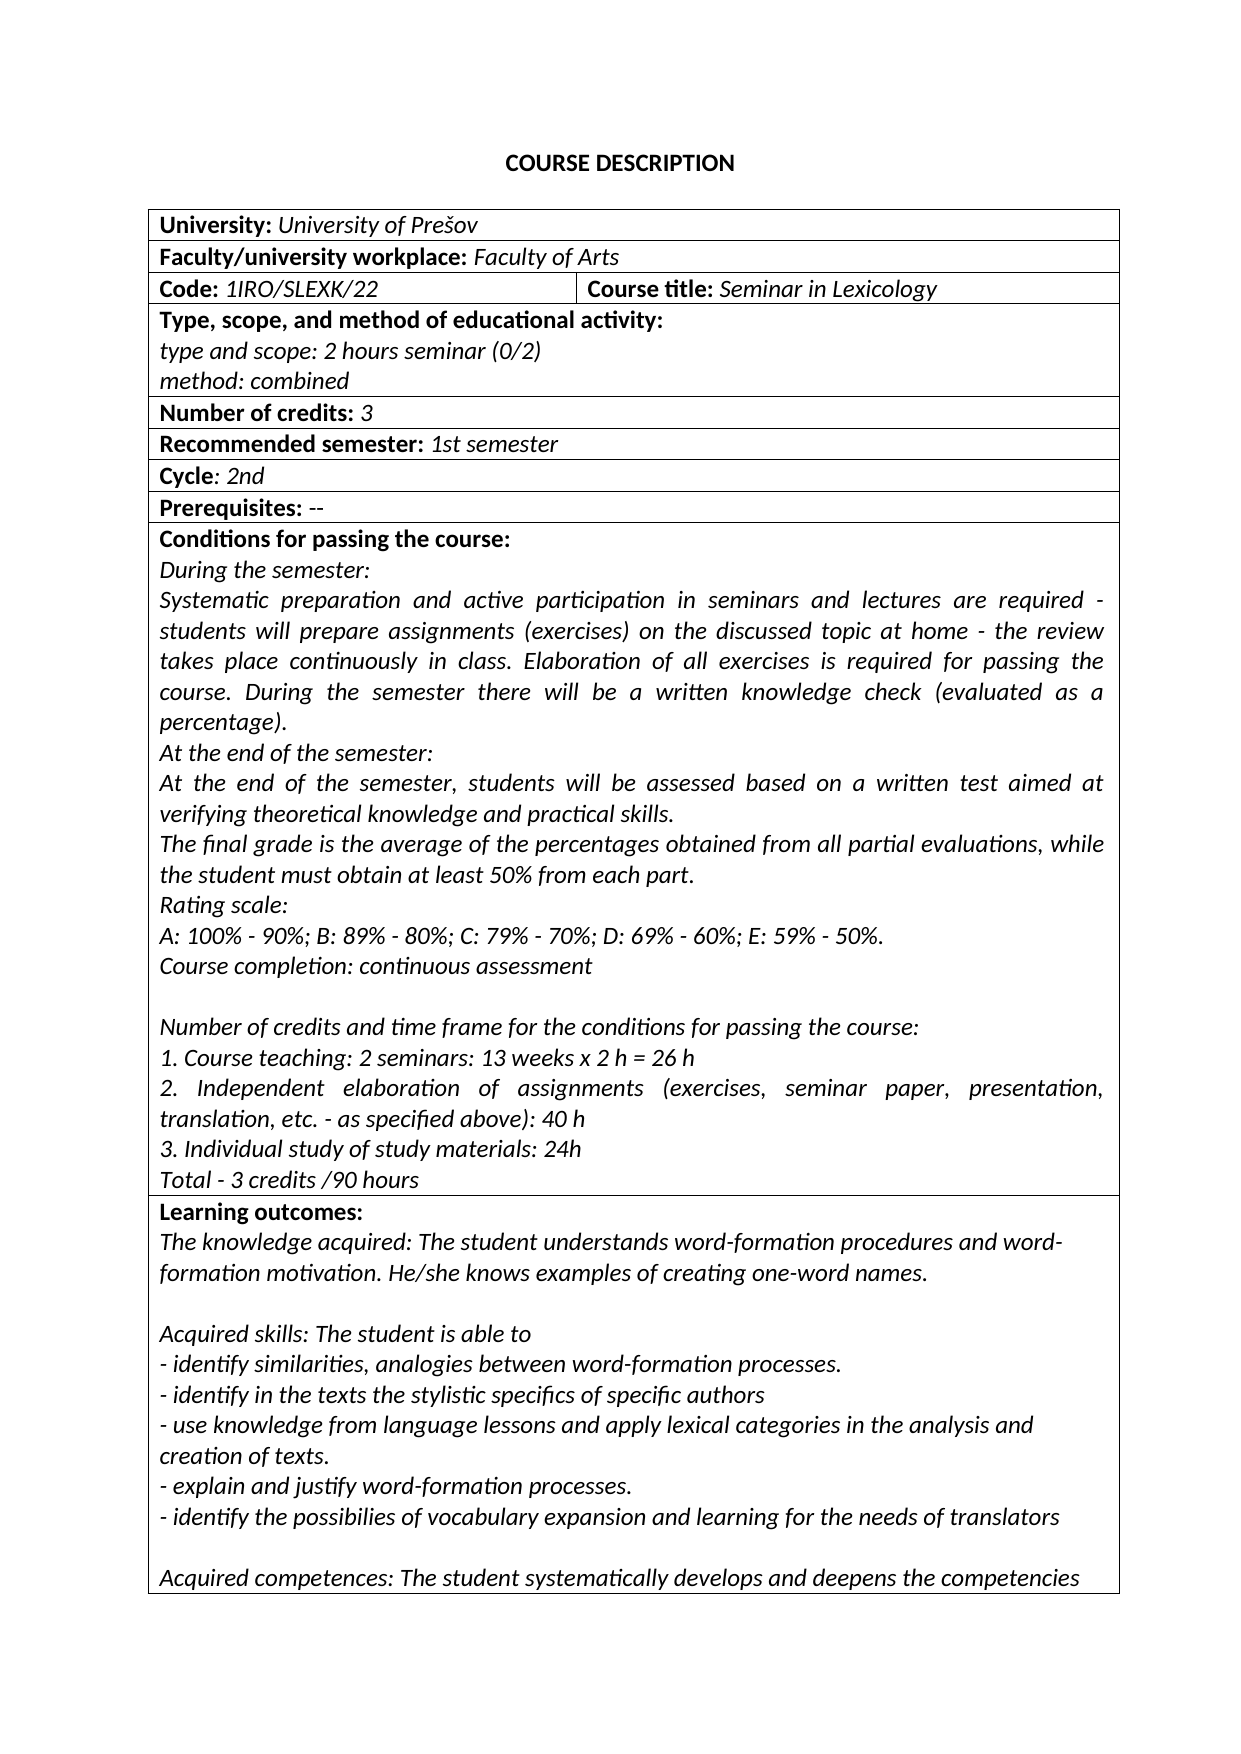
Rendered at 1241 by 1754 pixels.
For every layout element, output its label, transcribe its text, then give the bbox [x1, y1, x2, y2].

table_cell Faculty/university workplace: [149, 241, 1119, 272]
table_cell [149, 1196, 1119, 1592]
table_cell Course title: Seminar in Lexicology [577, 273, 1119, 303]
table_header University: University of Prešov [149, 210, 1119, 240]
text COURSE DESCRIPTION [148, 148, 1093, 178]
table_cell Number of credits: 3 [149, 397, 1119, 427]
table_cell Type, scope, and method of educational activity: type and scope: 2 hours seminar (0/2) method: combined [149, 304, 1119, 396]
table_cell Recommended semester: 1st semester [149, 429, 1119, 459]
table_cell Cycle: 2nd [149, 460, 1119, 491]
table_cell Code: 1IRO/SLEXK/22 [149, 273, 576, 303]
table_cell Conditions for passing the course: During the semester: Systematic preparation and active participation in seminars and lectures are required - students will prepare assignments (exercises) on the discussed topic at home - the review takes place continuously in class. Elaboration of all exercises is required for passing the course. During the semester there will be a written knowledge check (evaluated as a percentage). At the end of the semester: At the end of the semester, students will be assessed based on a written test aimed at verifying theoretical knowledge and practical skills. The final grade is the average of the percentages obtained from all partial evaluations, while the student must obtain at least 50% from each part. Rating scale: A: 100% - 90%; B: 89% - 80%; C: 79% - 70%; D: 69% - 60%; E: 59% - 50%. Course completion: continuous assessment Number of credits and time frame for the conditions for passing the course: 1. Course teaching: 2 seminars: 13 weeks x 2 h = 26 h 2. Independent elaboration of assignments (exercises, seminar paper, presentation, translation, etc. - as specified above): 40 h 3. Individual study of study materials: 24h Total - 3 credits /90 hours [149, 523, 1119, 1195]
table_cell Prerequisites: -- [149, 492, 1119, 522]
